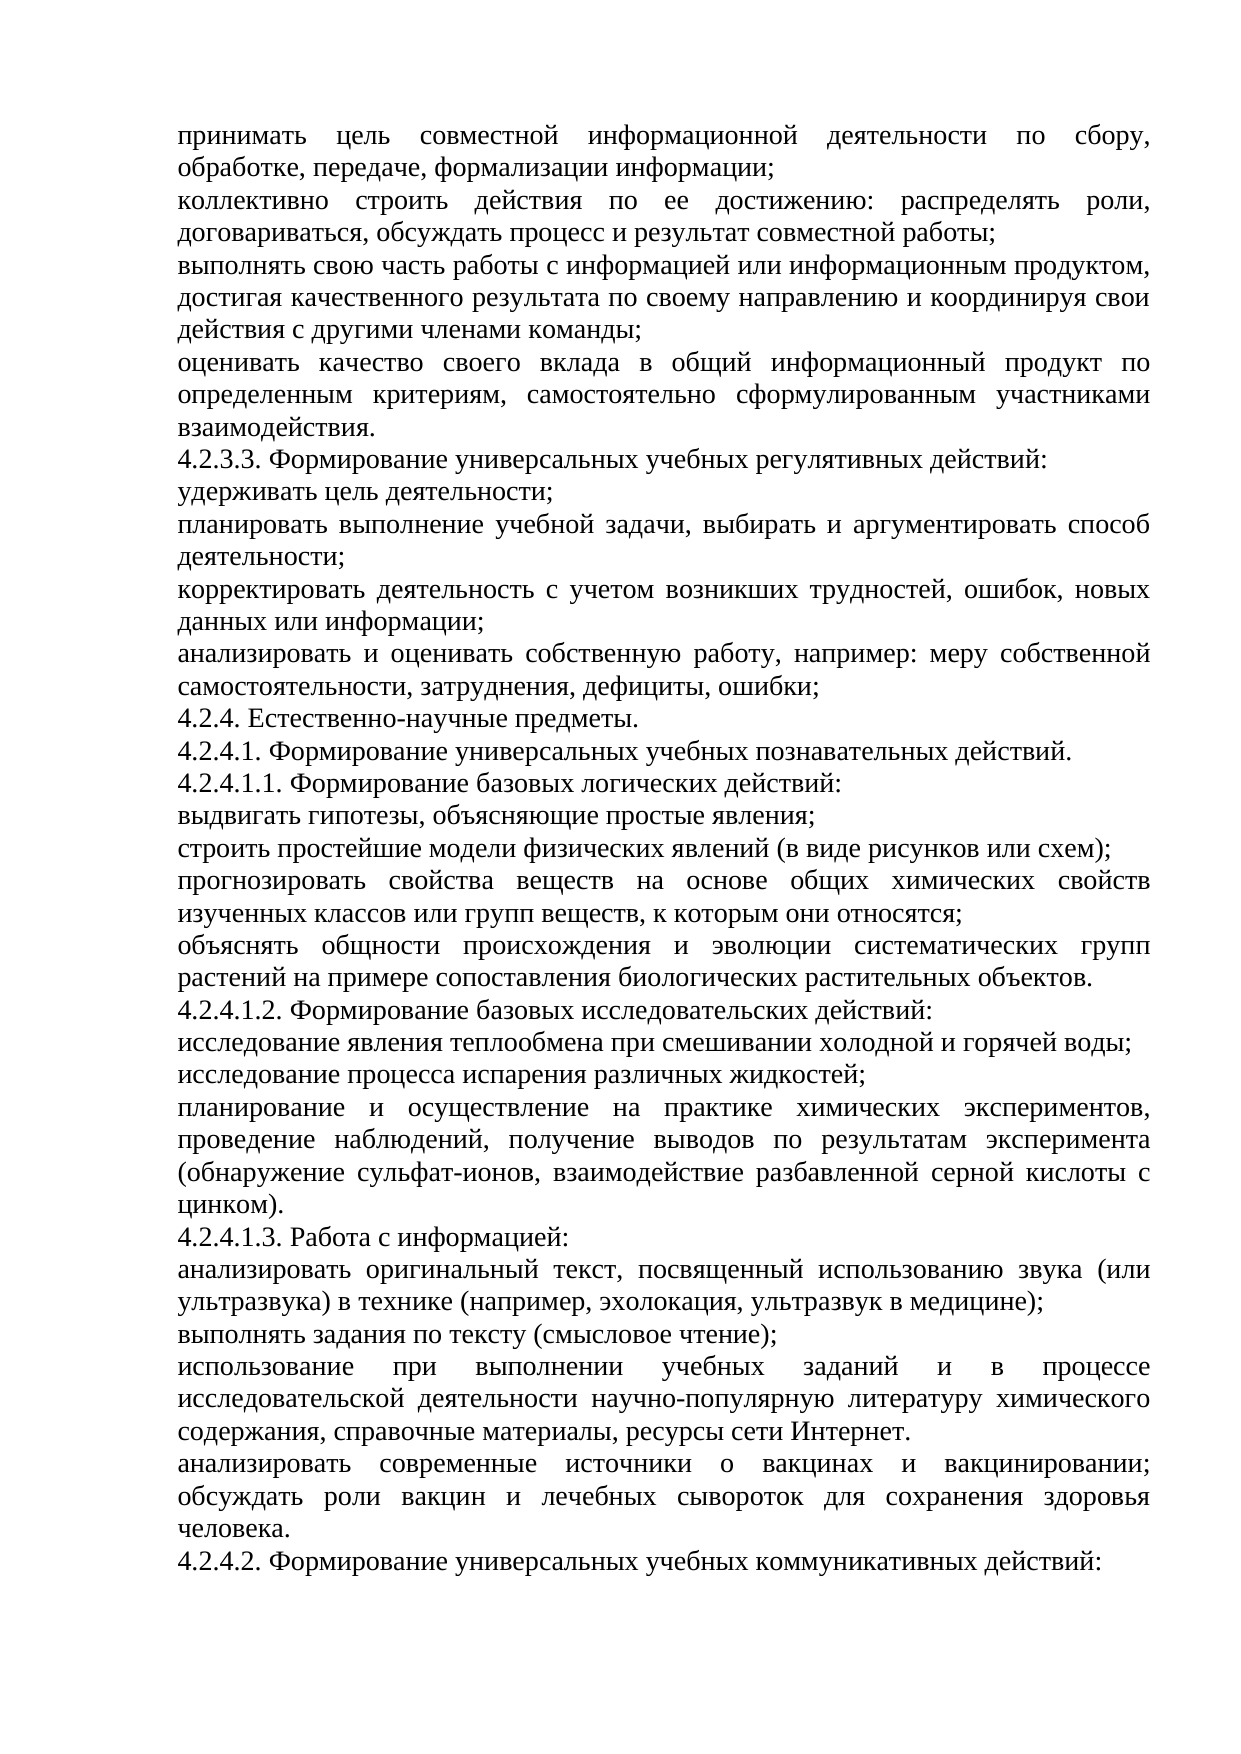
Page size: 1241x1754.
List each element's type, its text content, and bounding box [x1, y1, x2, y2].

text выдвигать гипотезы, объясняющие простые явления; [177, 798, 1152, 831]
text выполнять свою часть работы с информацией или информационным продуктом, достигая качественного результата по своему направлению и координируя свои действия с другими членами команды; [177, 248, 1152, 345]
text 4.2.4.1.2. Формирование базовых исследовательских действий: [177, 993, 1152, 1025]
text анализировать и оценивать собственную работу, например: меру собственной самостоятельности, затруднения, дефициты, ошибки; [177, 636, 1152, 701]
text объяснять общности происхождения и эволюции систематических групп растений на примере сопоставления биологических растительных объектов. [177, 928, 1152, 993]
text корректировать деятельность с учетом возникших трудностей, ошибок, новых данных или информации; [177, 572, 1152, 636]
text коллективно строить действия по ее достижению: распределять роли, договариваться, обсуждать процесс и результат совместной работы; [177, 183, 1152, 248]
text выполнять задания по тексту (смысловое чтение); [177, 1317, 1152, 1349]
text 4.2.4.2. Формирование универсальных учебных коммуникативных действий: [177, 1543, 1152, 1576]
text строить простейшие модели физических явлений (в виде рисунков или схем); [177, 831, 1152, 863]
text оценивать качество своего вклада в общий информационный продукт по определенным критериям, самостоятельно сформулированным участниками взаимодействия. [177, 345, 1152, 442]
text 4.2.4. Естественно-научные предметы. [177, 701, 1152, 734]
text исследование процесса испарения различных жидкостей; [177, 1058, 1152, 1090]
text принимать цель совместной информационной деятельности по сбору, обработке, передаче, формализации информации; [177, 118, 1152, 183]
text планировать выполнение учебной задачи, выбирать и аргументировать способ деятельности; [177, 507, 1152, 572]
text использование при выполнении учебных заданий и в процессе исследовательской деятельности научно-популярную литературу химического содержания, справочные материалы, ресурсы сети Интернет. [177, 1349, 1152, 1446]
text 4.2.4.1.3. Работа с информацией: [177, 1219, 1152, 1252]
text прогнозировать свойства веществ на основе общих химических свойств изученных классов или групп веществ, к которым они относятся; [177, 863, 1152, 928]
text анализировать оригинальный текст, посвященный использованию звука (или ультразвука) в технике (например, эхолокация, ультразвук в медицине); [177, 1252, 1152, 1317]
text 4.2.3.3. Формирование универсальных учебных регулятивных действий: [177, 442, 1152, 474]
text 4.2.4.1.1. Формирование базовых логических действий: [177, 766, 1152, 798]
text 4.2.4.1. Формирование универсальных учебных познавательных действий. [177, 734, 1152, 766]
text удерживать цель деятельности; [177, 474, 1152, 507]
text анализировать современные источники о вакцинах и вакцинировании; обсуждать роли вакцин и лечебных сывороток для сохранения здоровья человека. [177, 1446, 1152, 1543]
text исследование явления теплообмена при смешивании холодной и горячей воды; [177, 1025, 1152, 1058]
text планирование и осуществление на практике химических экспериментов, проведение наблюдений, получение выводов по результатам эксперимента (обнаружение сульфат-ионов, взаимодействие разбавленной серной кислоты с цинком). [177, 1090, 1152, 1219]
